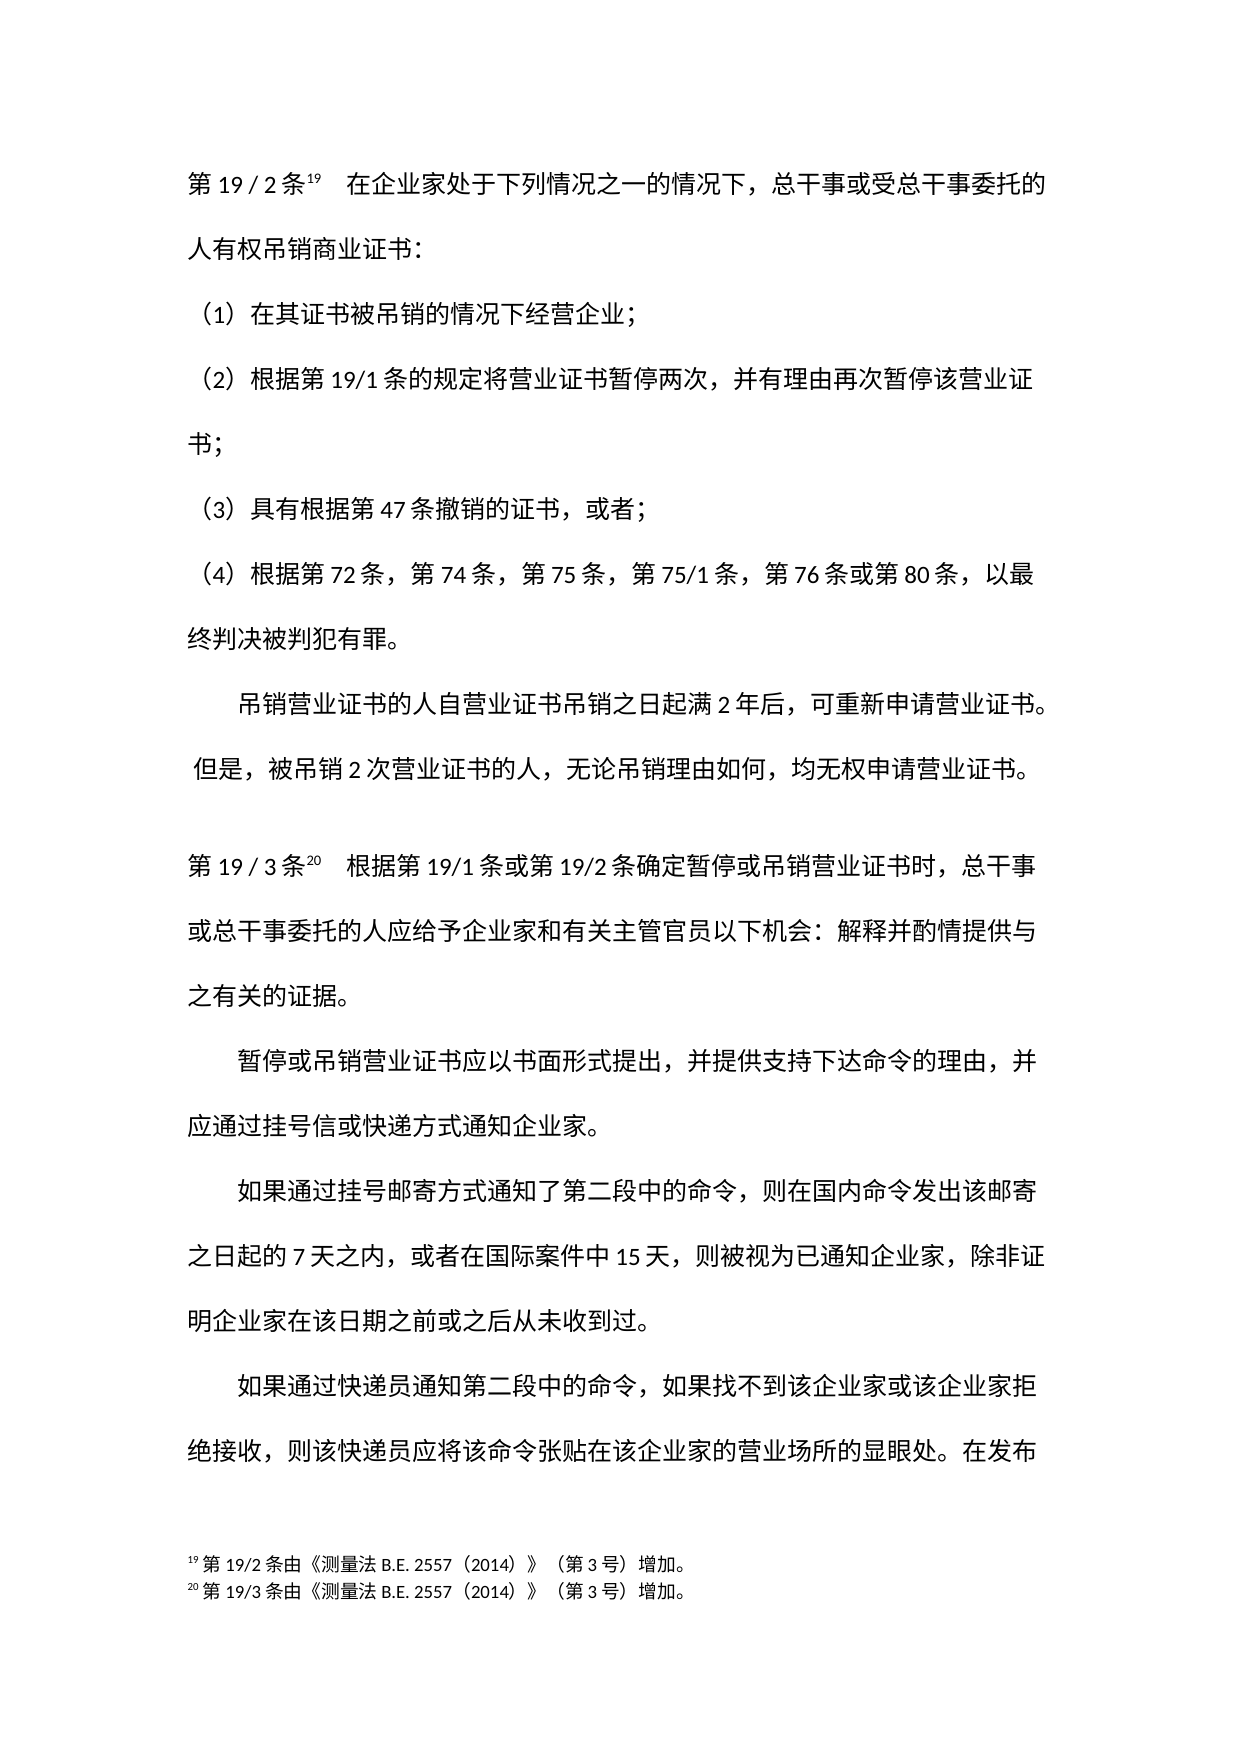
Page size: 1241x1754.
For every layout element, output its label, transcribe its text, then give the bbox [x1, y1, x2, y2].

list （4）根据第72条，第74条，第75条，第75/1条，第76条或第80条，以最终判决被判犯有罪。 [187, 540, 1053, 670]
list 吊销营业证书的人自营业证书吊销之日起满2年后，可重新申请营业证书。 但是，被吊销2次营业证书的人，无论吊销理由如何，均无权申请营业证书。 [187, 670, 1053, 800]
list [187, 1352, 1053, 1482]
list （1）在其证书被吊销的情况下经营企业； [187, 280, 1053, 345]
list 暂停或吊销营业证书应以书面形式提出，并提供支持下达命令的理由，并应通过挂号信或快递方式通知企业家。 [187, 1027, 1053, 1157]
list 如果通过挂号邮寄方式通知了第二段中的命令，则在国内命令发出该邮寄之日起的7天之内，或者在国际案件中15天，则被视为已通知企业家，除非证明企业家在该日期之前或之后从未收到过。 [187, 1157, 1053, 1352]
list （3）具有根据第47条撤销的证书，或者； [187, 475, 1053, 540]
list （2）根据第19/1条的规定将营业证书暂停两次，并有理由再次暂停该营业证书； [187, 345, 1053, 475]
list 第19 / 2条 在企业家处于下列情况之一的情况下，总干事或受总干事委托的人有权吊销商业证书： [187, 150, 1053, 280]
list 第19 / 3条 根据第19/1条或第19/2条确定暂停或吊销营业证书时，总干事或总干事委托的人应给予企业家和有关主管官员以下机会：解释并酌情提供与之有关的证据。 [187, 832, 1053, 1027]
